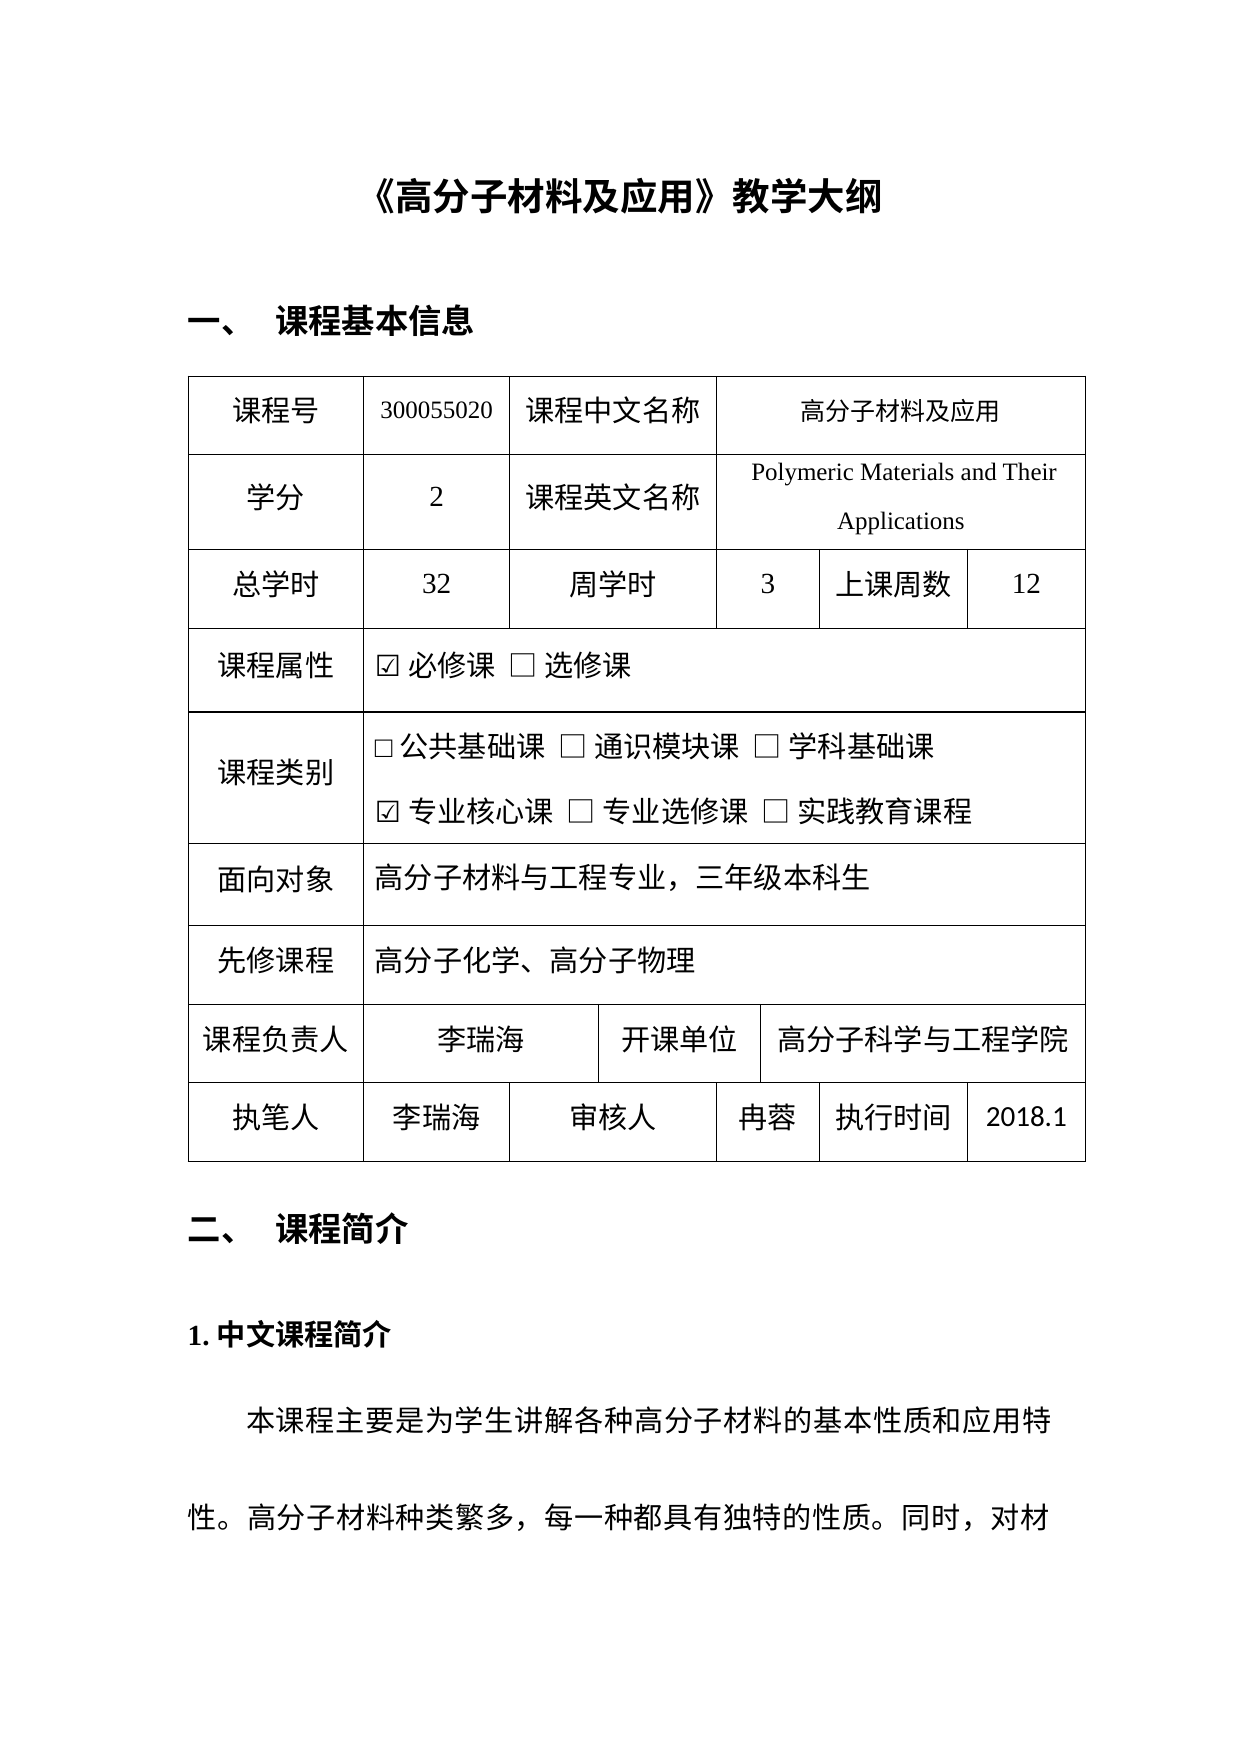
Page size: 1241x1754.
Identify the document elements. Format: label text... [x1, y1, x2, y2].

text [187, 1386, 1053, 1548]
table_cell 上课周数 [820, 550, 967, 627]
table_cell □ 公共基础课 □ 通识模块课 □ 学科基础课 ☑ 专业核心课 □ 专业选修课 □ 实践教育课程 [364, 713, 1085, 842]
table_cell 周学时 [510, 550, 716, 627]
table_cell ☑ 必修课 □ 选修课 [364, 629, 1085, 711]
table_cell 高分子化学、高分子物理 [364, 926, 1085, 1004]
table_cell 审核人 [510, 1083, 716, 1161]
list 课程基本信息 [187, 287, 1053, 352]
table_cell 李瑞海 [364, 1083, 509, 1161]
table_cell 面向对象 [189, 844, 363, 925]
table_header 课程中文名称 [510, 377, 716, 454]
list 中文课程简介 [187, 1300, 1053, 1365]
table_cell 学分 [189, 455, 363, 549]
table_cell 课程类别 [189, 713, 363, 842]
table_header 课程号 [189, 377, 363, 454]
table_cell 课程负责人 [189, 1005, 363, 1082]
table_cell 12 [968, 550, 1085, 627]
table_cell 先修课程 [189, 926, 363, 1004]
list 课程简介 [187, 1194, 1053, 1259]
table_cell 执笔人 [189, 1083, 363, 1161]
text 《高分子材料及应用》教学大纲 [187, 162, 1053, 227]
table_cell 开课单位 [599, 1005, 760, 1082]
table_cell 总学时 [189, 550, 363, 627]
table_cell 高分子材料与工程专业，三年级本科生 [364, 844, 1085, 925]
table_cell 课程属性 [189, 629, 363, 711]
table_cell 高分子科学与工程学院 [761, 1005, 1085, 1082]
table_cell 李瑞海 [364, 1005, 598, 1082]
table_cell 2 [364, 455, 509, 549]
table_header 高分子材料及应用 [717, 377, 1085, 454]
table_header 300055020 [364, 377, 509, 454]
table_cell 3 [717, 550, 819, 627]
table_cell 冉蓉 [717, 1083, 819, 1161]
table_cell Polymeric Materials and Their Applications [717, 455, 1085, 549]
table_cell 课程英文名称 [510, 455, 716, 549]
table_cell 32 [364, 550, 509, 627]
table_cell 执行时间 [820, 1083, 967, 1161]
table_cell 2018.1 [968, 1083, 1085, 1161]
